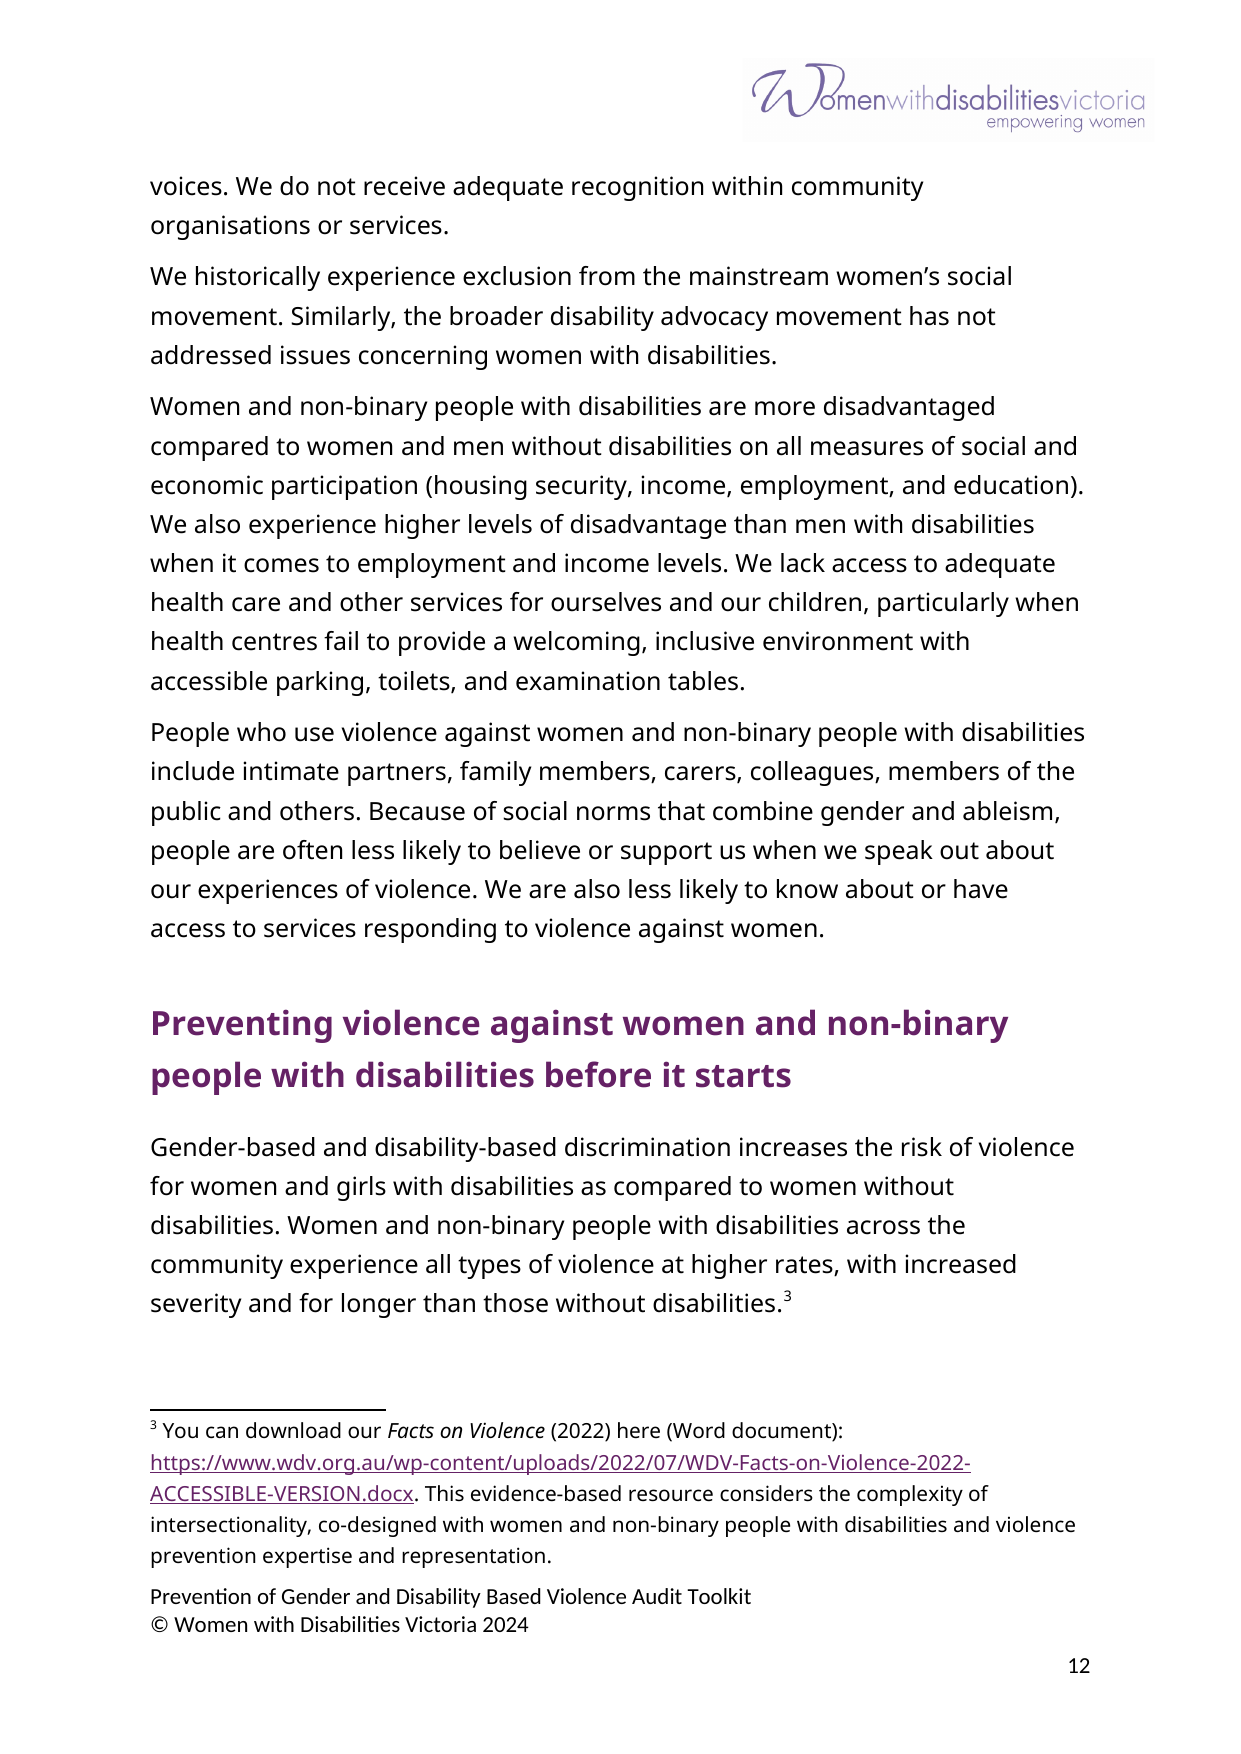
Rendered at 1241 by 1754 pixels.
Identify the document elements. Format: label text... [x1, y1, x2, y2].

picture [742, 58, 1155, 142]
text Women and non-binary people with disabilities are more disadvantaged compared to women and men without disabilities on all measures of social and economic participation (housing security, income, employment, and education). We also experience higher levels of disadvantage than men with disabilities when it comes to employment and income levels. We lack access to adequate health care and other services for ourselves and our children, particularly when health centres fail to provide a welcoming, inclusive environment with accessible parking, toilets, and examination tables. [150, 389, 1090, 697]
text People who use violence against women and non-binary people with disabilities include intimate partners, family members, carers, colleagues, members of the public and others. Because of social norms that combine gender and ableism, people are often less likely to believe or support us when we speak out about our experiences of violence. We are also less likely to know about or have access to services responding to violence against women. [150, 715, 1090, 945]
text We historically experience exclusion from the mainstream women’s social movement. Similarly, the broader disability advocacy movement has not addressed issues concerning women with disabilities. [150, 259, 1090, 371]
text Gender-based and disability-based discrimination increases the risk of violence for women and girls with disabilities as compared to women without disabilities. Women and non-binary people with disabilities across the community experience all types of violence at higher rates, with increased severity and for longer than those without disabilities. [150, 1129, 1090, 1320]
subtitle Preventing violence against women and non-binary people with disabilities before it starts [150, 1000, 1090, 1097]
